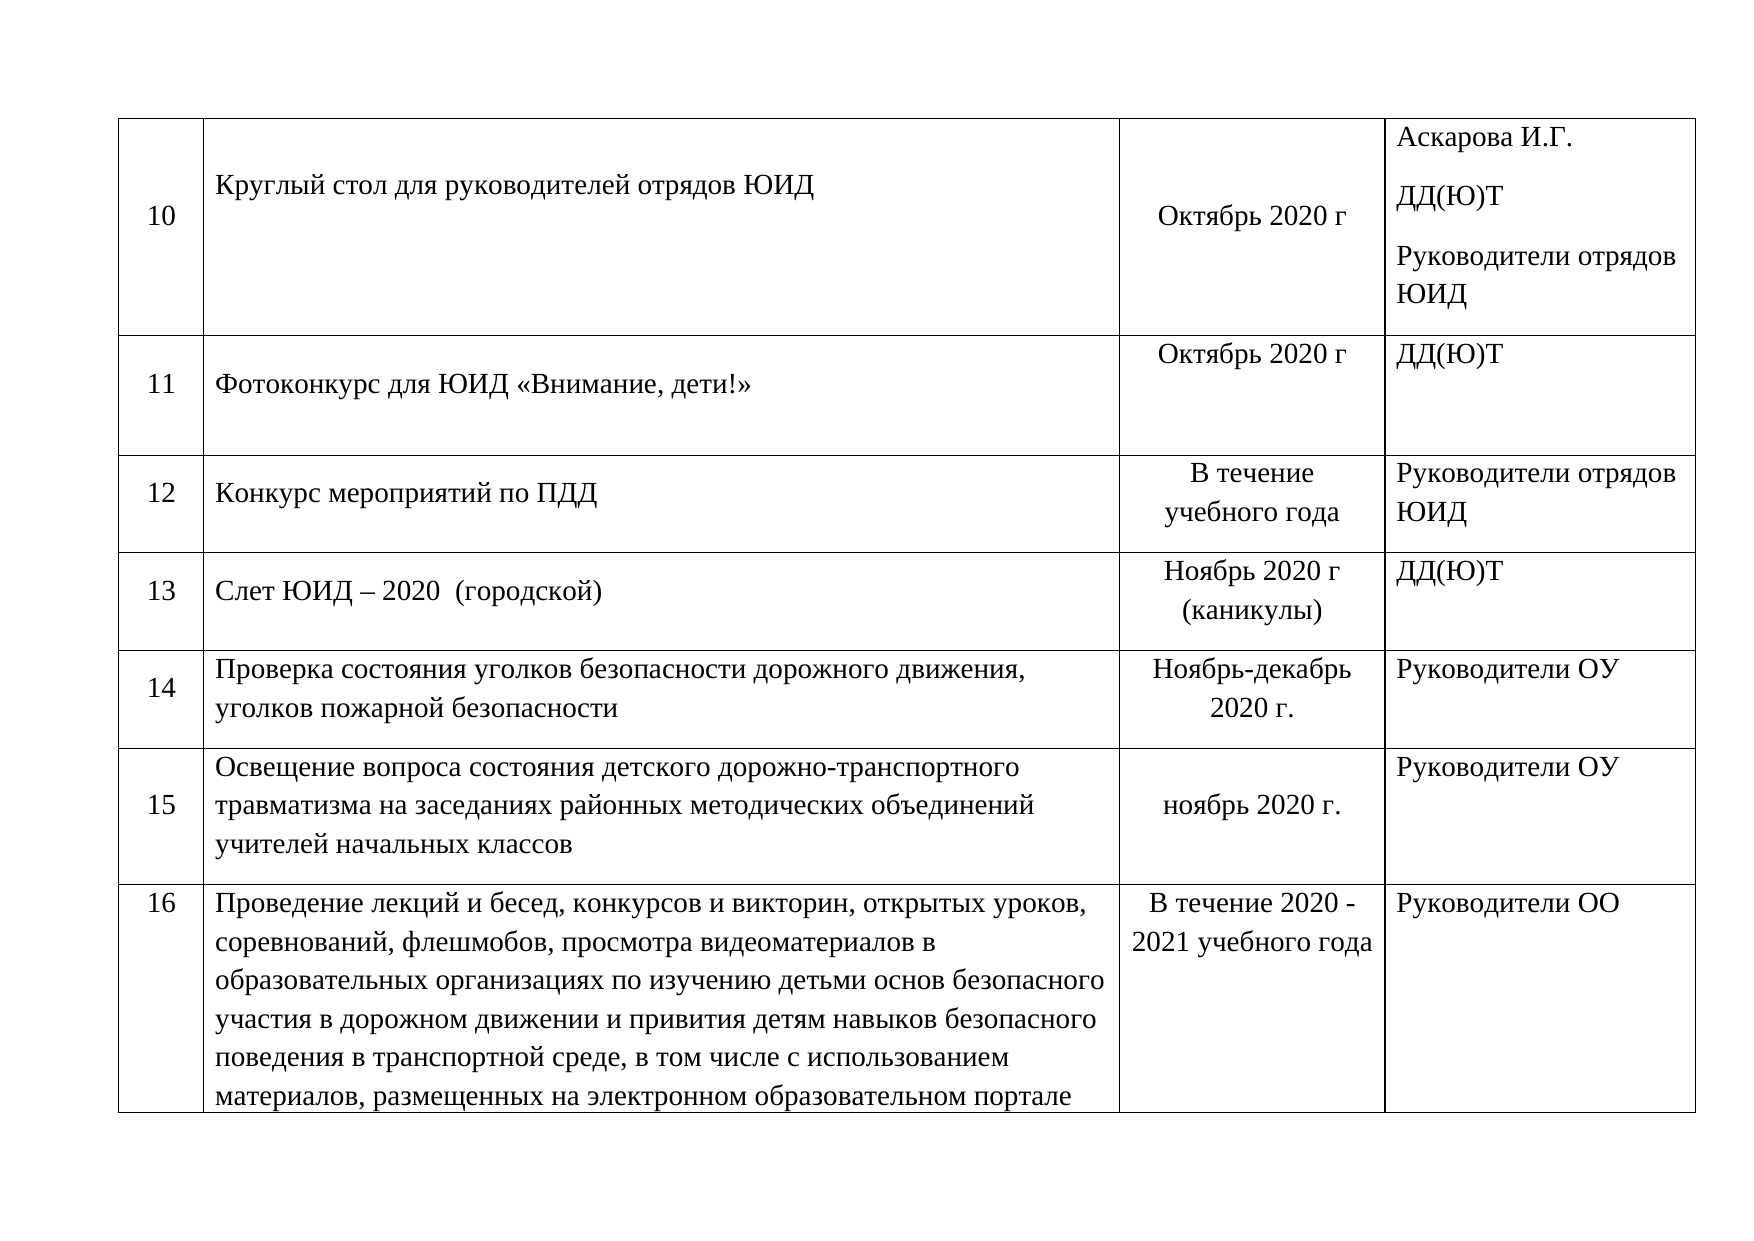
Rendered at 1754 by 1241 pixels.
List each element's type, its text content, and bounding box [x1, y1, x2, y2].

table_cell Слет ЮИД – 2020 (городской) [204, 553, 1119, 650]
table_cell Аскарова И.Г. ДД(Ю)Т Руководители отрядов ЮИД [1386, 119, 1695, 335]
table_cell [1120, 885, 1384, 1112]
table_cell Ноябрь 2020 г (каникулы) [1120, 553, 1384, 650]
table_cell Фотоконкурс для ЮИД «Внимание, дети!» [204, 336, 1119, 454]
table_cell ДД(Ю)Т [1386, 336, 1695, 454]
table_cell Октябрь 2020 г [1120, 119, 1384, 335]
table_cell Руководители отрядов ЮИД [1386, 456, 1695, 552]
table_cell Конкурс мероприятий по ПДД [204, 456, 1119, 552]
table_cell Руководители ОУ [1386, 749, 1695, 884]
table_cell Круглый стол для руководителей отрядов ЮИД [204, 119, 1119, 335]
table_cell ноябрь 2020 г. [1120, 749, 1384, 884]
table_cell В течение учебного года [1120, 456, 1384, 552]
table_cell 10 [119, 119, 203, 335]
table_cell Освещение вопроса состояния детского дорожно-транспортного травматизма на заседаниях районных методических объединений учителей начальных классов [204, 749, 1119, 884]
table_cell 11 [119, 336, 203, 454]
table_cell 15 [119, 749, 203, 884]
table_cell 12 [119, 456, 203, 552]
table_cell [204, 885, 1119, 1112]
table_cell ДД(Ю)Т [1386, 553, 1695, 650]
table_cell 14 [119, 651, 203, 748]
table_cell Руководители ОО [1386, 885, 1695, 1112]
table_cell Проверка состояния уголков безопасности дорожного движения, уголков пожарной безопасности [204, 651, 1119, 748]
table_cell Ноябрь-декабрь 2020 г. [1120, 651, 1384, 748]
table_cell 16 [119, 885, 203, 1112]
table_cell Октябрь 2020 г [1120, 336, 1384, 454]
table_cell 13 [119, 553, 203, 650]
table_cell Руководители ОУ [1386, 651, 1695, 748]
